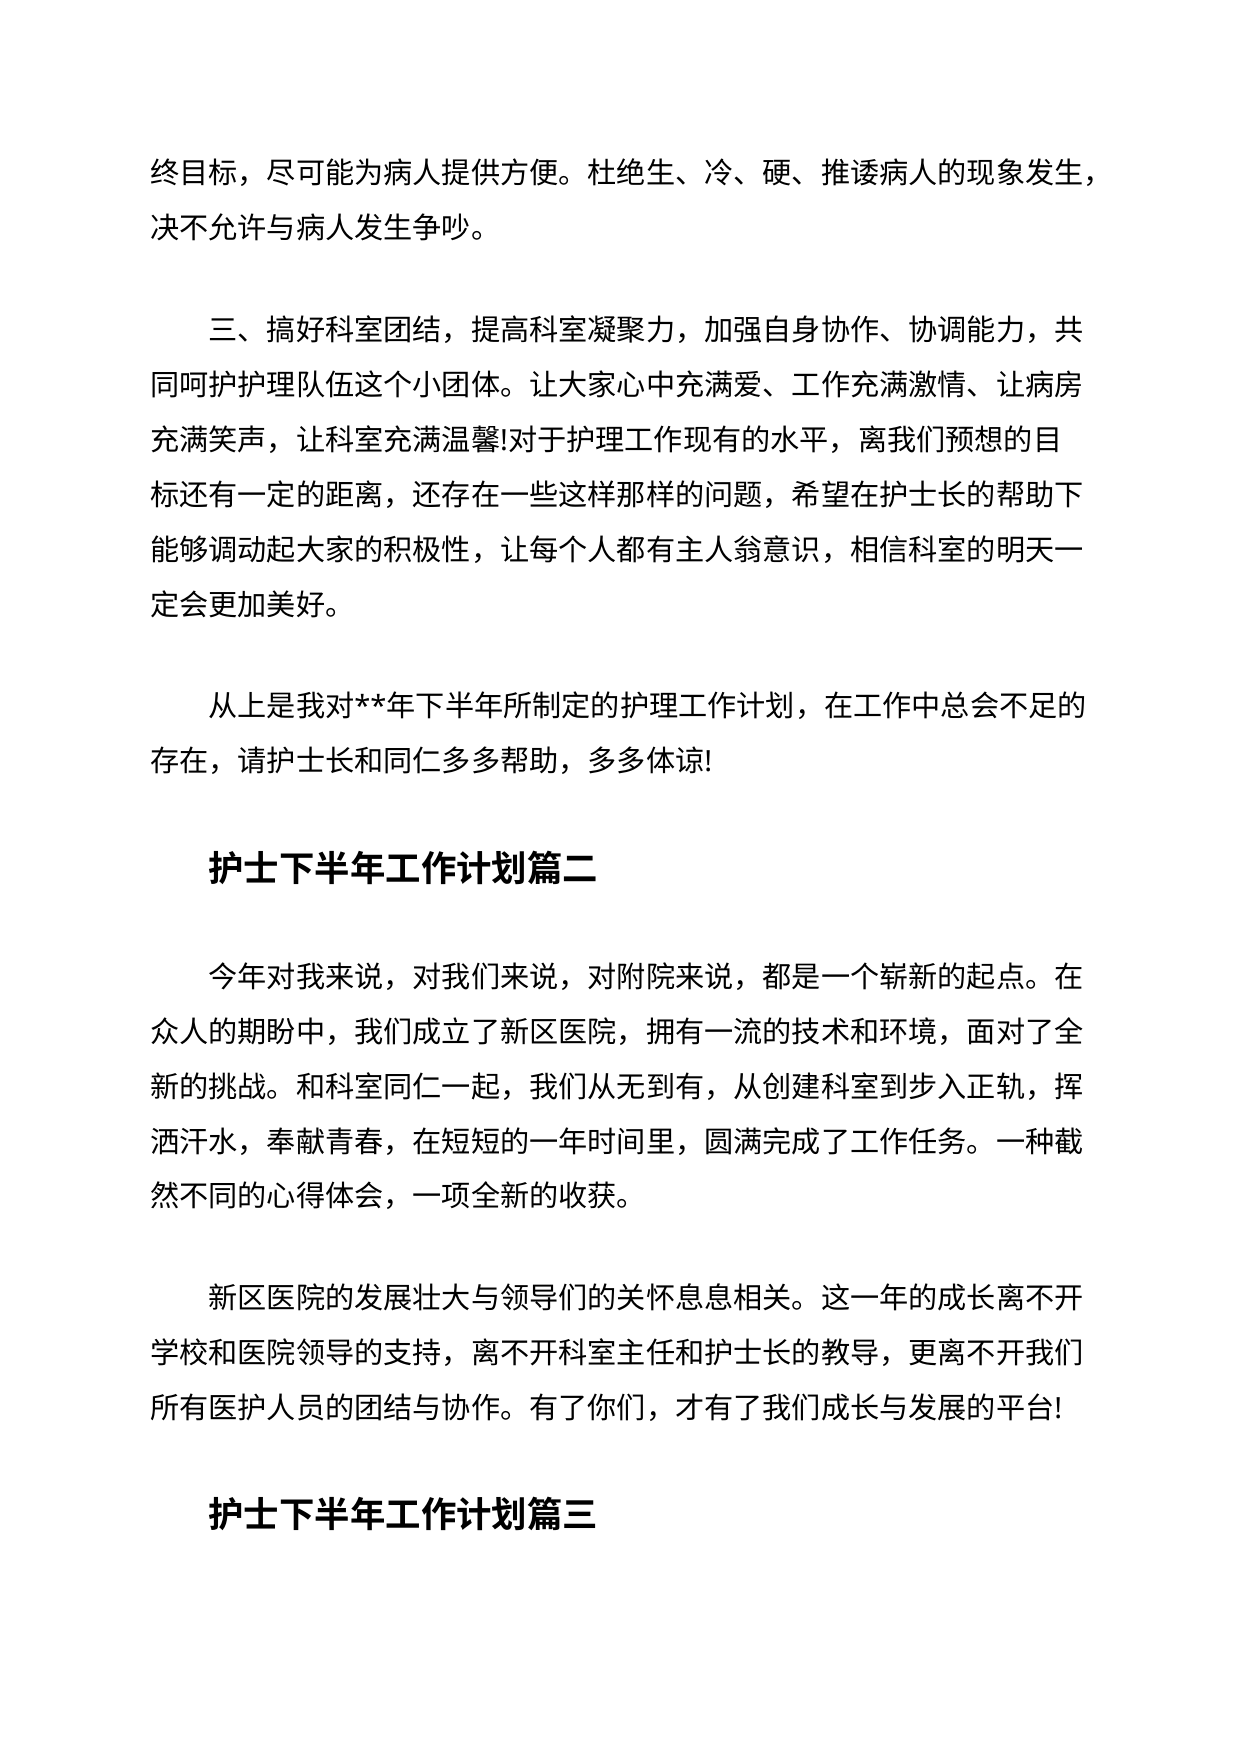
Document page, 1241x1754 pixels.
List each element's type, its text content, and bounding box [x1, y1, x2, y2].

text 护士下半年工作计划篇三 [150, 1487, 1090, 1538]
text 新区医院的发展壮大与领导们的关怀息息相关。这一年的成长离不开学校和医院领导的支持，离不开科室主任和护士长的教导，更离不开我们所有医护人员的团结与协作。有了你们，才有了我们成长与发展的平台! [150, 1275, 1090, 1427]
text 护士下半年工作计划篇二 [150, 840, 1090, 891]
text 三、搞好科室团结，提高科室凝聚力，加强自身协作、协调能力，共同呵护护理队伍这个小团体。让大家心中充满爱、工作充满激情、让病房充满笑声，让科室充满温馨!对于护理工作现有的水平，离我们预想的目标还有一定的距离，还存在一些这样那样的问题，希望在护士长的帮助下能够调动起大家的积极性，让每个人都有主人翁意识，相信科室的明天一定会更加美好。 [150, 307, 1090, 623]
text 今年对我来说，对我们来说，对附院来说，都是一个崭新的起点。在众人的期盼中，我们成立了新区医院，拥有一流的技术和环境，面对了全新的挑战。和科室同仁一起，我们从无到有，从创建科室到步入正轨，挥洒汗水，奉献青春，在短短的一年时间里，圆满完成了工作任务。一种截然不同的心得体会，一项全新的收获。 [150, 953, 1090, 1215]
text 从上是我对**年下半年所制定的护理工作计划，在工作中总会不足的存在，请护士长和同仁多多帮助，多多体谅! [150, 683, 1090, 780]
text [150, 150, 1090, 247]
